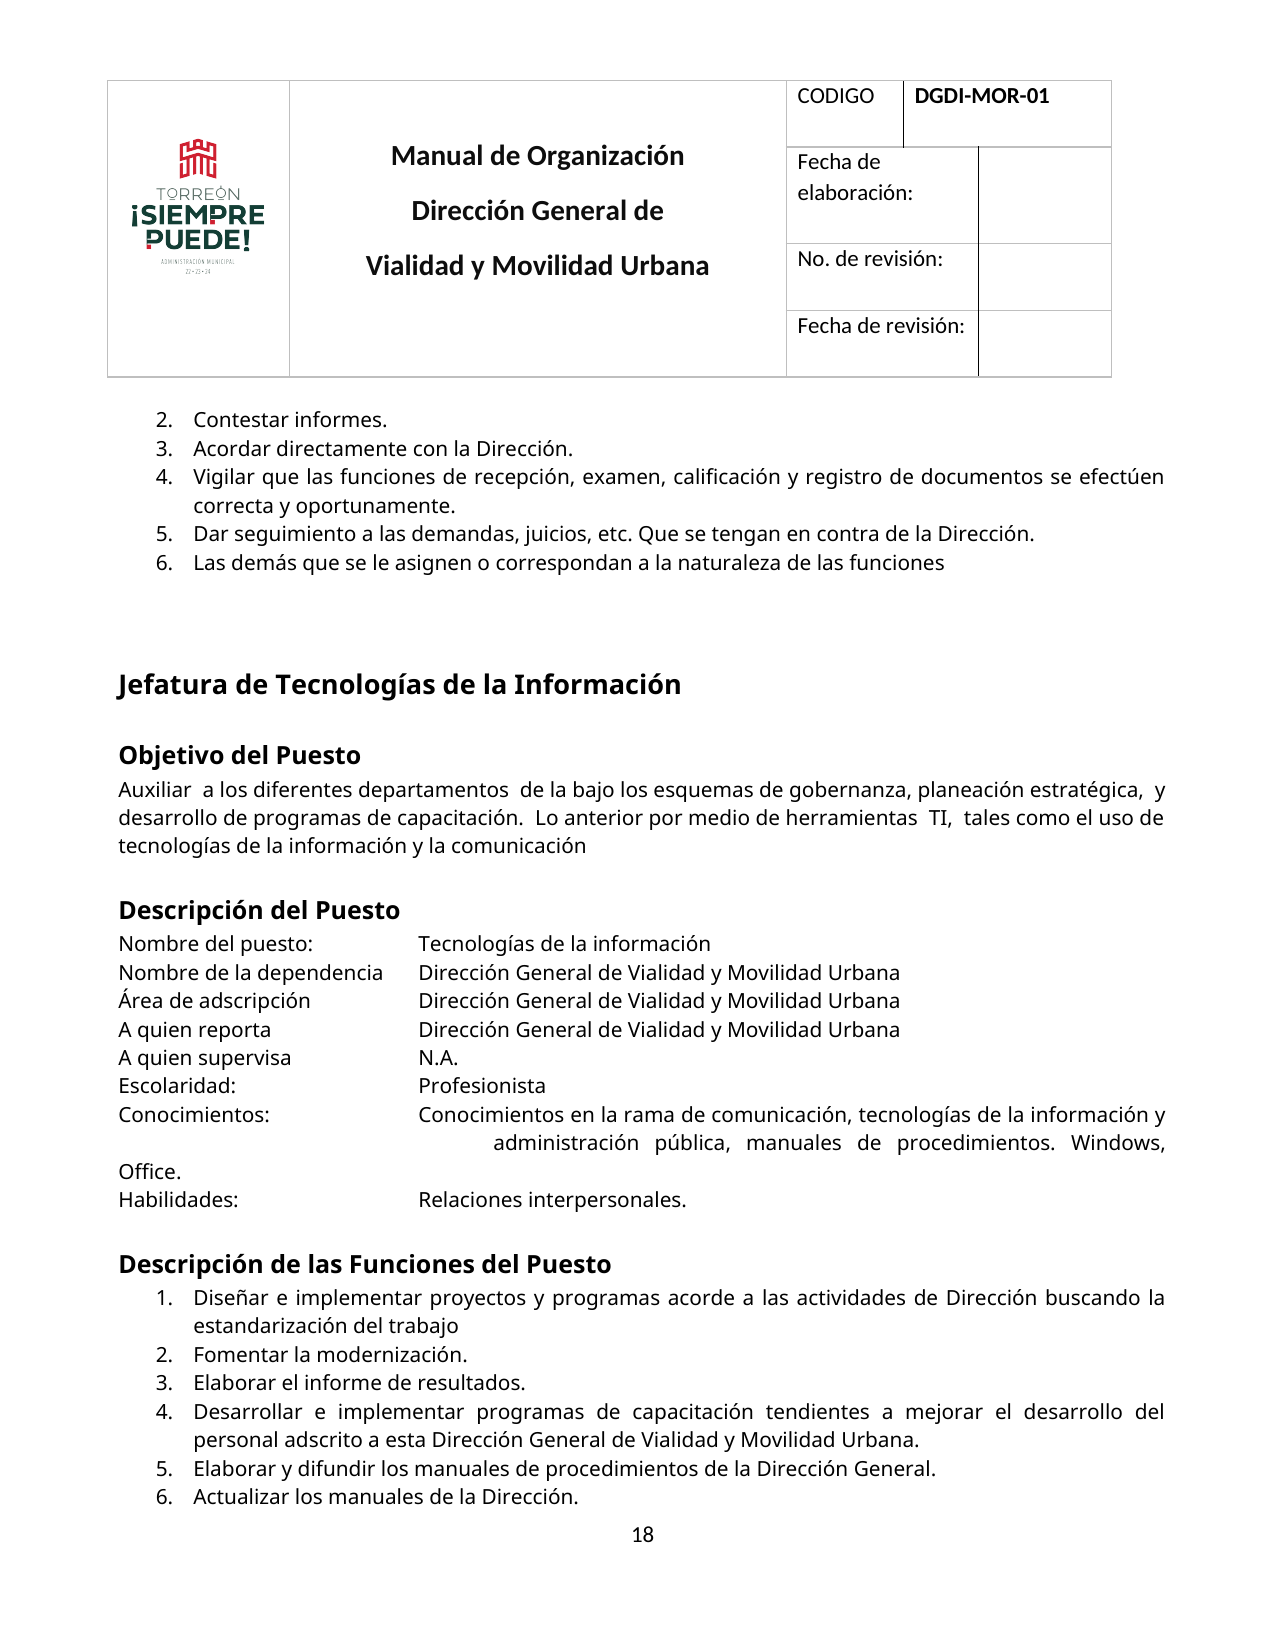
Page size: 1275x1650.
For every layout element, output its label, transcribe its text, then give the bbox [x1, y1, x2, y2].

subtitle Jefatura de Tecnologías de la Información [118, 666, 1167, 702]
list Vigilar que las funciones de recepción, examen, calificación y registro de documentos se efectúen correcta y oportunamente. [156, 462, 1167, 519]
list Fomentar la modernización. [156, 1340, 1167, 1368]
list Acordar directamente con la Dirección. [156, 434, 1167, 462]
subtitle Objetivo del Puesto [118, 738, 1167, 772]
text Escolaridad: Profesionista [118, 1072, 1167, 1100]
list Elaborar el informe de resultados. [156, 1368, 1167, 1397]
text Conocimientos: Conocimientos en la rama de comunicación, tecnologías de la información y administración pública, manuales de procedimientos. Windows, Office. [118, 1100, 1167, 1185]
text A quien reporta Dirección General de Vialidad y Movilidad Urbana [118, 1015, 1167, 1043]
list Las demás que se le asignen o correspondan a la naturaleza de las funciones [156, 548, 1167, 576]
list Diseñar e implementar proyectos y programas acorde a las actividades de Dirección buscando la estandarización del trabajo [156, 1283, 1167, 1340]
text Nombre del puesto: Tecnologías de la información [118, 929, 1167, 958]
list Actualizar los manuales de la Dirección. [156, 1482, 1167, 1511]
list Dar seguimiento a las demandas, juicios, etc. Que se tengan en contra de la Dirección. [156, 519, 1167, 548]
text Auxiliar a los diferentes departamentos de la bajo los esquemas de gobernanza, planeación estratégica, y desarrollo de programas de capacitación. Lo anterior por medio de herramientas TI, tales como el uso de tecnologías de la información y la comunicación [118, 775, 1167, 860]
list Elaborar y difundir los manuales de procedimientos de la Dirección General. [156, 1454, 1167, 1482]
subtitle Descripción del Puesto [118, 893, 1167, 927]
text Área de adscripción Dirección General de Vialidad y Movilidad Urbana [118, 986, 1167, 1015]
text Habilidades: Relaciones interpersonales. [118, 1185, 1167, 1214]
text Nombre de la dependencia Dirección General de Vialidad y Movilidad Urbana [118, 958, 1167, 986]
subtitle Descripción de las Funciones del Puesto [118, 1246, 1167, 1280]
picture [118, 131, 279, 289]
text A quien supervisa N.A. [118, 1043, 1167, 1072]
list Contestar informes. [156, 405, 1167, 434]
list Desarrollar e implementar programas de capacitación tendientes a mejorar el desarrollo del personal adscrito a esta Dirección General de Vialidad y Movilidad Urbana. [156, 1397, 1167, 1454]
